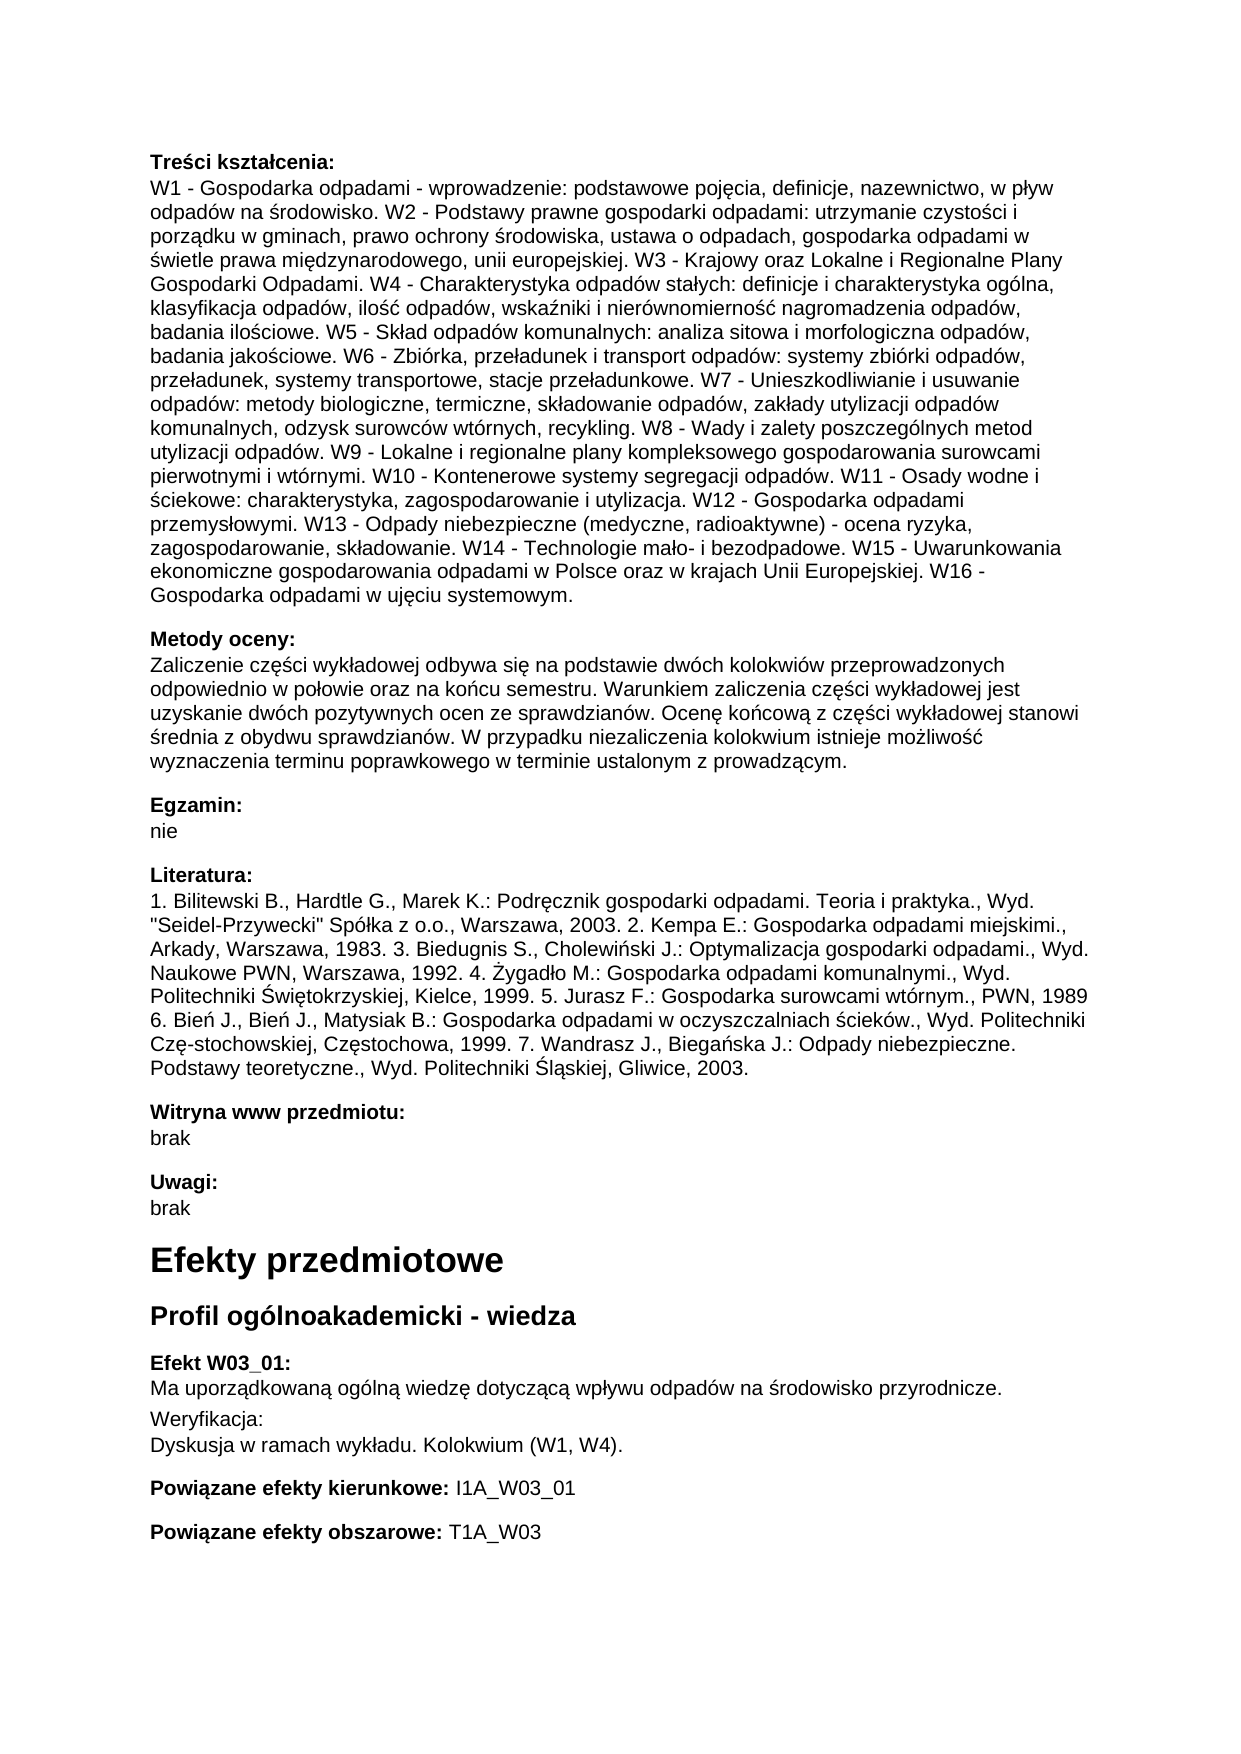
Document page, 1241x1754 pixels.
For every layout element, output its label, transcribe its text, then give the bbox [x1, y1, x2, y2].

text Treści kształcenia: [150, 150, 1090, 174]
text Powiązane efekty kierunkowe: I1A_W03_01 [150, 1476, 1090, 1500]
text Zaliczenie części wykładowej odbywa się na podstawie dwóch kolokwiów przeprowadzonych odpowiednio w połowie oraz na końcu semestru. Warunkiem zaliczenia części wykładowej jest uzyskanie dwóch pozytywnych ocen ze sprawdzianów. Ocenę końcową z części wykładowej stanowi średnia z obydwu sprawdzianów. W przypadku niezaliczenia kolokwium istnieje możliwość wyznaczenia terminu poprawkowego w terminie ustalonym z prowadzącym. [150, 653, 1090, 773]
text Efekt W03_01: [150, 1351, 1090, 1375]
text Literatura: [150, 862, 1090, 886]
subtitle Efekty przedmiotowe [150, 1239, 1090, 1280]
text Powiązane efekty obszarowe: T1A_W03 [150, 1520, 1090, 1544]
text Dyskusja w ramach wykładu. Kolokwium (W1, W4). [150, 1432, 1090, 1456]
text Egzamin: [150, 793, 1090, 817]
text brak [150, 1126, 1090, 1150]
subtitle Profil ogólnoakademicki - wiedza [150, 1300, 1090, 1331]
text 1. Bilitewski B., Hardtle G., Marek K.: Podręcznik gospodarki odpadami. Teoria i praktyka., Wyd. "Seidel-Przywecki" Spółka z o.o., Warszawa, 2003. 2. Kempa E.: Gospodarka odpadami miejskimi., Arkady, Warszawa, 1983. 3. Biedugnis S., Cholewiński J.: Optymalizacja gospodarki odpadami., Wyd. Naukowe PWN, Warszawa, 1992. 4. Żygadło M.: Gospodarka odpadami komunalnymi., Wyd. Politechniki Świętokrzyskiej, Kielce, 1999. 5. Jurasz F.: Gospodarka surowcami wtórnym., PWN, 1989 6. Bień J., Bień J., Matysiak B.: Gospodarka odpadami w oczyszczalniach ścieków., Wyd. Politechniki Czę-stochowskiej, Częstochowa, 1999. 7. Wandrasz J., Biegańska J.: Odpady niebezpieczne. Podstawy teoretyczne., Wyd. Politechniki Śląskiej, Gliwice, 2003. [150, 888, 1090, 1080]
text Witryna www przedmiotu: [150, 1100, 1090, 1124]
text Ma uporządkowaną ogólną wiedzę dotyczącą wpływu odpadów na środowisko przyrodnicze. [150, 1376, 1090, 1400]
text Weryfikacja: [150, 1406, 1090, 1430]
text Uwagi: [150, 1170, 1090, 1194]
text Metody oceny: [150, 627, 1090, 651]
text nie [150, 819, 1090, 843]
text brak [150, 1196, 1090, 1220]
text W1 - Gospodarka odpadami - wprowadzenie: podstawowe pojęcia, definicje, nazewnictwo, w pływ odpadów na środowisko. W2 - Podstawy prawne gospodarki odpadami: utrzymanie czystości i porządku w gminach, prawo ochrony środowiska, ustawa o odpadach, gospodarka odpadami w świetle prawa międzynarodowego, unii europejskiej. W3 - Krajowy oraz Lokalne i Regionalne Plany Gospodarki Odpadami. W4 - Charakterystyka odpadów stałych: definicje i charakterystyka ogólna, klasyfikacja odpadów, ilość odpadów, wskaźniki i nierównomierność nagromadzenia odpadów, badania ilościowe. W5 - Skład odpadów komunalnych: analiza sitowa i morfologiczna odpadów, badania jakościowe. W6 - Zbiórka, przeładunek i transport odpadów: systemy zbiórki odpadów, przeładunek, systemy transportowe, stacje przeładunkowe. W7 - Unieszkodliwianie i usuwanie odpadów: metody biologiczne, termiczne, składowanie odpadów, zakłady utylizacji odpadów komunalnych, odzysk surowców wtórnych, recykling. W8 - Wady i zalety poszczególnych metod utylizacji odpadów. W9 - Lokalne i regionalne plany kompleksowego gospodarowania surowcami pierwotnymi i wtórnymi. W10 - Kontenerowe systemy segregacji odpadów. W11 - Osady wodne i ściekowe: charakterystyka, zagospodarowanie i utylizacja. W12 - Gospodarka odpadami przemysłowymi. W13 - Odpady niebezpieczne (medyczne, radioaktywne) - ocena ryzyka, zagospodarowanie, składowanie. W14 - Technologie mało- i bezodpadowe. W15 - Uwarunkowania ekonomiczne gospodarowania odpadami w Polsce oraz w krajach Unii Europejskiej. W16 - Gospodarka odpadami w ujęciu systemowym. [150, 176, 1090, 607]
